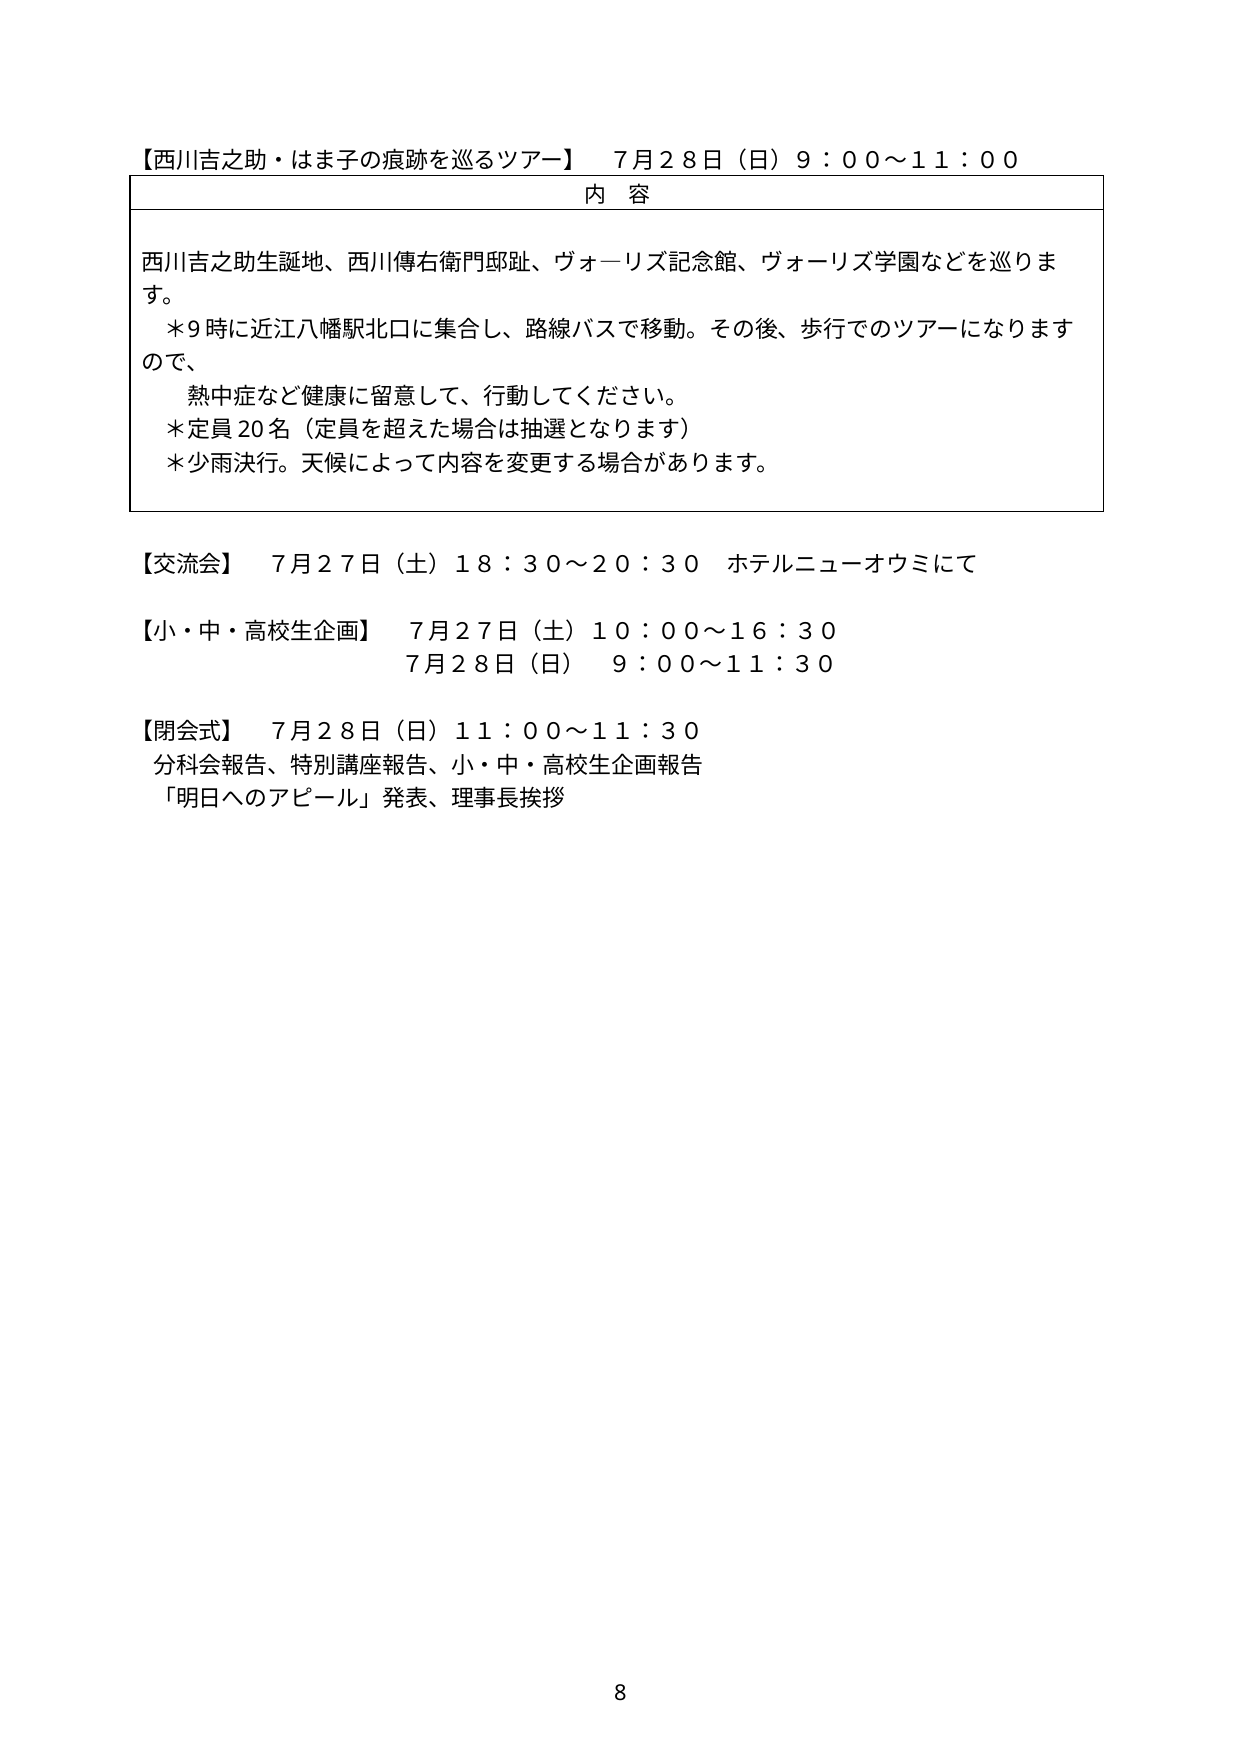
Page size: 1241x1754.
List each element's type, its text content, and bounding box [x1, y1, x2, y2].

text 分科会報告、特別講座報告、小・中・高校生企画報告 [130, 746, 1110, 780]
table_cell 西川吉之助生誕地、西川傳右衛門邸趾、ヴォ―リズ記念館、ヴォーリズ学園などを巡ります。 ＊9時に近江八幡駅北口に集合し、路線バスで移動。その後、歩行でのツアーになりますので、 熱中症など健康に留意して、行動してください。 ＊定員20名（定員を超えた場合は抽選となります） ＊少雨決行。天候によって内容を変更する場合があります。 [131, 210, 1103, 511]
text 【西川吉之助・はま子の痕跡を巡るツアー】 ７月２８日（日）９：００～１１：００ [130, 141, 1110, 175]
text 「明日へのアピール」発表、理事長挨拶 [130, 780, 1110, 813]
text 【小・中・高校生企画】 ７月２７日（土）１０：００～１６：３０ [130, 613, 1110, 646]
table_header 内 容 [131, 176, 1103, 209]
text ７月２８日（日） ９：００～１１：３０ [130, 646, 1110, 679]
text 【閉会式】 ７月２８日（日）１１：００～１１：３０ [130, 713, 1110, 746]
text 【交流会】 ７月２７日（土）１８：３０～２０：３０ ホテルニューオウミにて [130, 546, 1110, 579]
